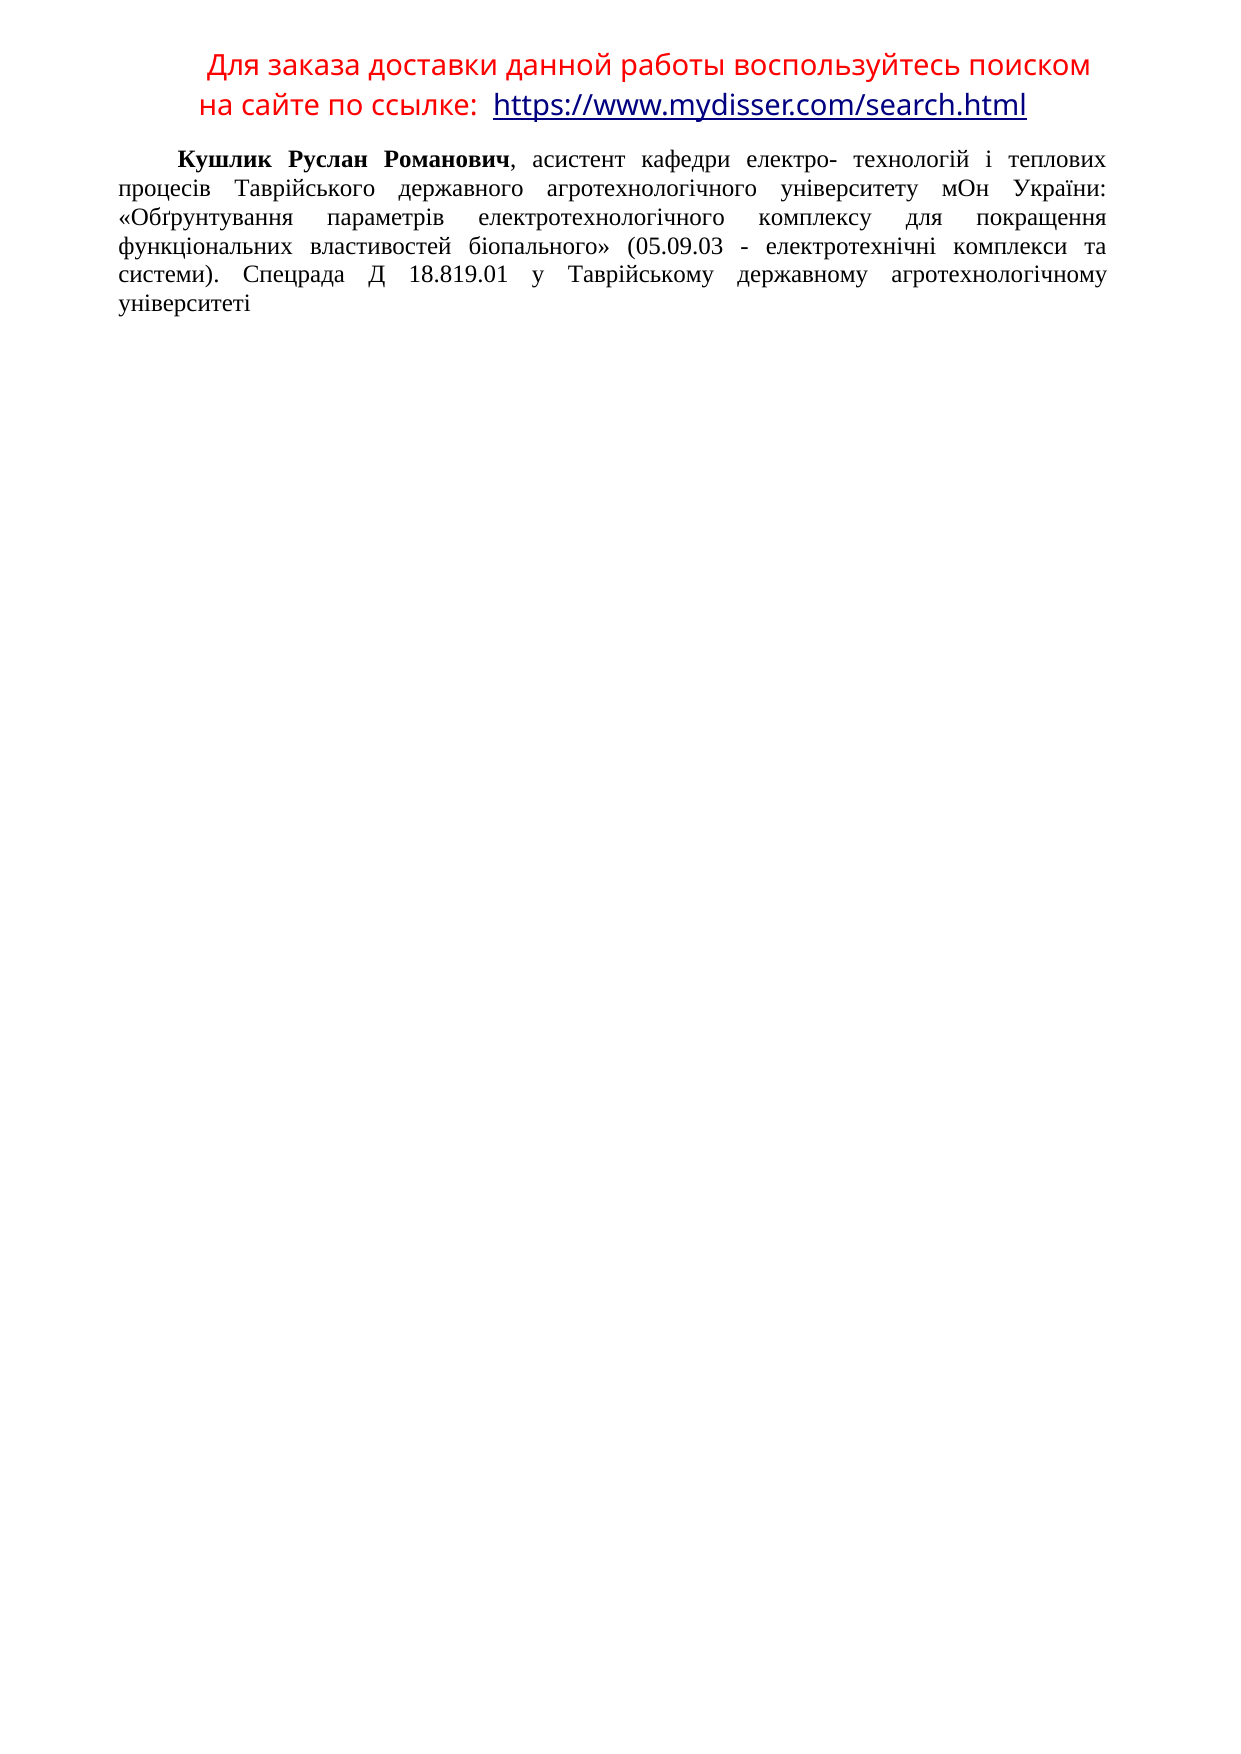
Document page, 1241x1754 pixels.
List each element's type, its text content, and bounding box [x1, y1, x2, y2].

text Кушлик Руслан Романович, асистент кафедри електро- технологій і теплових процесів Таврійського державного агротехнологічного університету мОн України: «Обґрунтування параметрів електротехнологічного комплексу для покращення функціональних властивостей біопального» (05.09.03 - електротехнічні комплекси та системи). Спецрада Д 18.819.01 у Таврійському державному агротехнологічному університеті [118, 144, 1107, 317]
